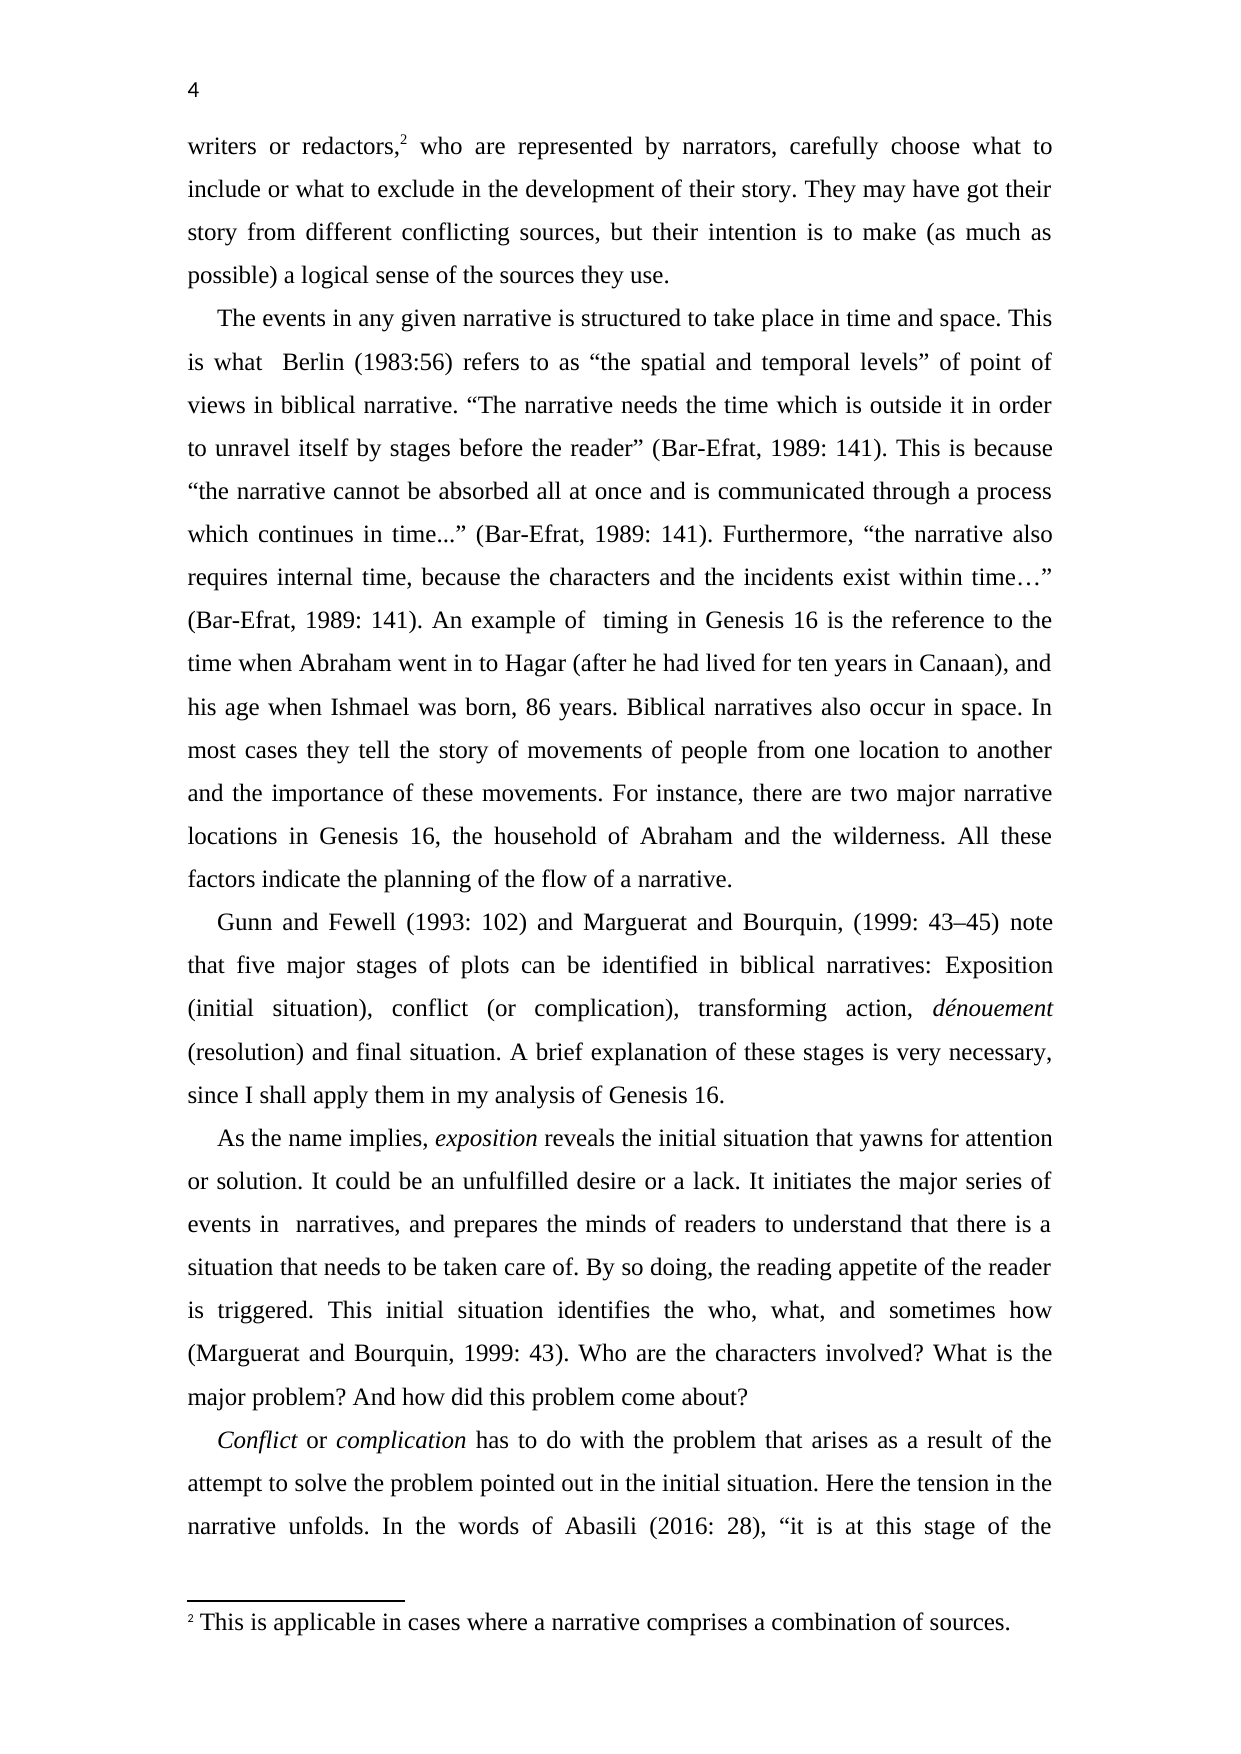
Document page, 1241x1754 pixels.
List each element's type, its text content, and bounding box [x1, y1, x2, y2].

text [187, 1425, 1053, 1540]
text Gunn and Fewell (1993: 102) and Marguerat and Bourquin, (1999: 43‒45) note that five major stages of plots can be identified in biblical narratives: Exposition (initial situation), conflict (or complication), transforming action, dénouement (resolution) and final situation. A brief explanation of these stages is very necessary, since I shall apply them in my analysis of Genesis 16. [187, 907, 1053, 1108]
text As the name implies, exposition reveals the initial situation that yawns for attention or solution. It could be an unfulfilled desire or a lack. It initiates the major series of events in narratives, and prepares the minds of readers to understand that there is a situation that needs to be taken care of. By so doing, the reading appetite of the reader is triggered. This initial situation identifies the who, what, and sometimes how (Marguerat and Bourquin, 1999: 43). Who are the characters involved? What is the major problem? And how did this problem come about? [187, 1123, 1053, 1410]
text The events in any given narrative is structured to take place in time and space. This is what Berlin (1983:56) refers to as “the spatial and temporal levels” of point of views in biblical narrative. “The narrative needs the time which is outside it in order to unravel itself by stages before the reader” (Bar-Efrat, 1989: 141). This is because “the narrative cannot be absorbed all at once and is communicated through a process which continues in time...” (Bar-Efrat, 1989: 141). Furthermore, “the narrative also requires internal time, because the characters and the incidents exist within time…” (Bar-Efrat, 1989: 141). An example of timing in Genesis 16 is the reference to the time when Abraham went in to Hagar (after he had lived for ten years in Canaan), and his age when Ishmael was born, 86 years. Biblical narratives also occur in space. In most cases they tell the story of movements of people from one location to another and the importance of these movements. For instance, there are two major narrative locations in Genesis 16, the household of Abraham and the wilderness. All these factors indicate the planning of the flow of a narrative. [187, 303, 1053, 893]
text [187, 131, 1053, 289]
